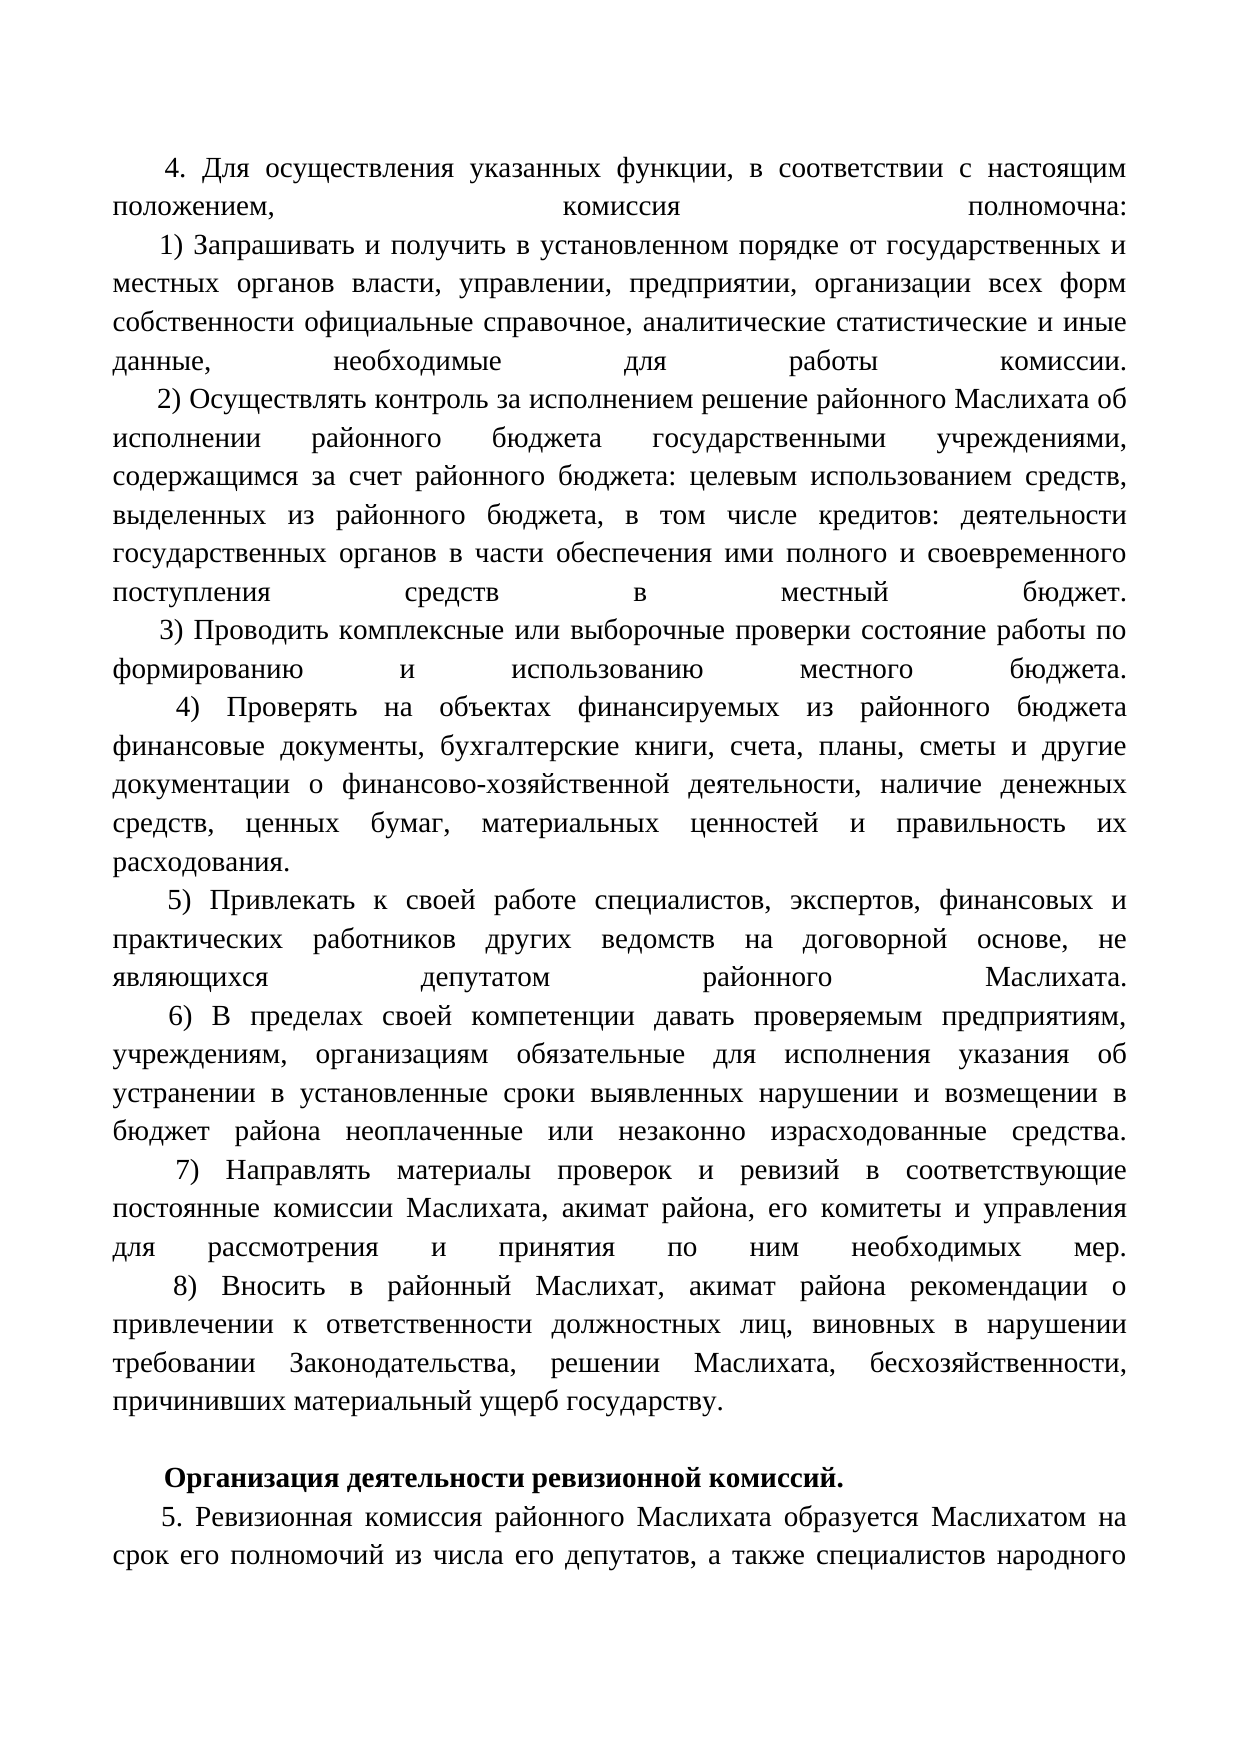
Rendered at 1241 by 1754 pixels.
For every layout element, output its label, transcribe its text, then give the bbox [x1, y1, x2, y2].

text Организация деятельности ревизионной комиссий. [112, 1460, 1128, 1494]
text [112, 1499, 1128, 1571]
text 4. Для осуществления указанных функции, в соответствии с настоящим положением, комиссия полномочна: 1) Запрашивать и получить в установленном порядке от государственных и местных органов власти, управлении, предприятии, организации всех форм собственности официальные справочное, аналитические статистические и иные данные, необходимые для работы комиссии. 2) Осуществлять контроль за исполнением решение районного Маслихата об исполнении районного бюджета государственными учреждениями, содержащимся за счет районного бюджета: целевым использованием средств, выделенных из районного бюджета, в том числе кредитов: деятельности государственных органов в части обеспечения ими полного и своевременного поступления средств в местный бюджет. 3) Проводить комплексные или выборочные проверки состояние работы по формированию и использованию местного бюджета. 4) Проверять на объектах финансируемых из районного бюджета финансовые документы, бухгалтерские книги, счета, планы, сметы и другие документации о финансово-хозяйственной деятельности, наличие денежных средств, ценных бумаг, материальных ценностей и правильность их расходования. 5) Привлекать к своей работе специалистов, экспертов, финансовых и практических работников других ведомств на договорной основе, не являющихся депутатом районного Маслихата. 6) В пределах своей компетенции давать проверяемым предприятиям, учреждениям, организациям обязательные для исполнения указания об устранении в установленные сроки выявленных нарушении и возмещении в бюджет района неоплаченные или незаконно израсходованные средства. 7) Направлять материалы проверок и ревизий в соответствующие постоянные комиссии Маслихата, акимат района, его комитеты и управления для рассмотрения и принятия по ним необходимых мер. 8) Вносить в районный Маслихат, акимат района рекомендации о привлечении к ответственности должностных лиц, виновных в нарушении требовании Законодательства, решении Маслихата, бесхозяйственности, причинивших материальный ущерб государству. [112, 150, 1128, 1417]
